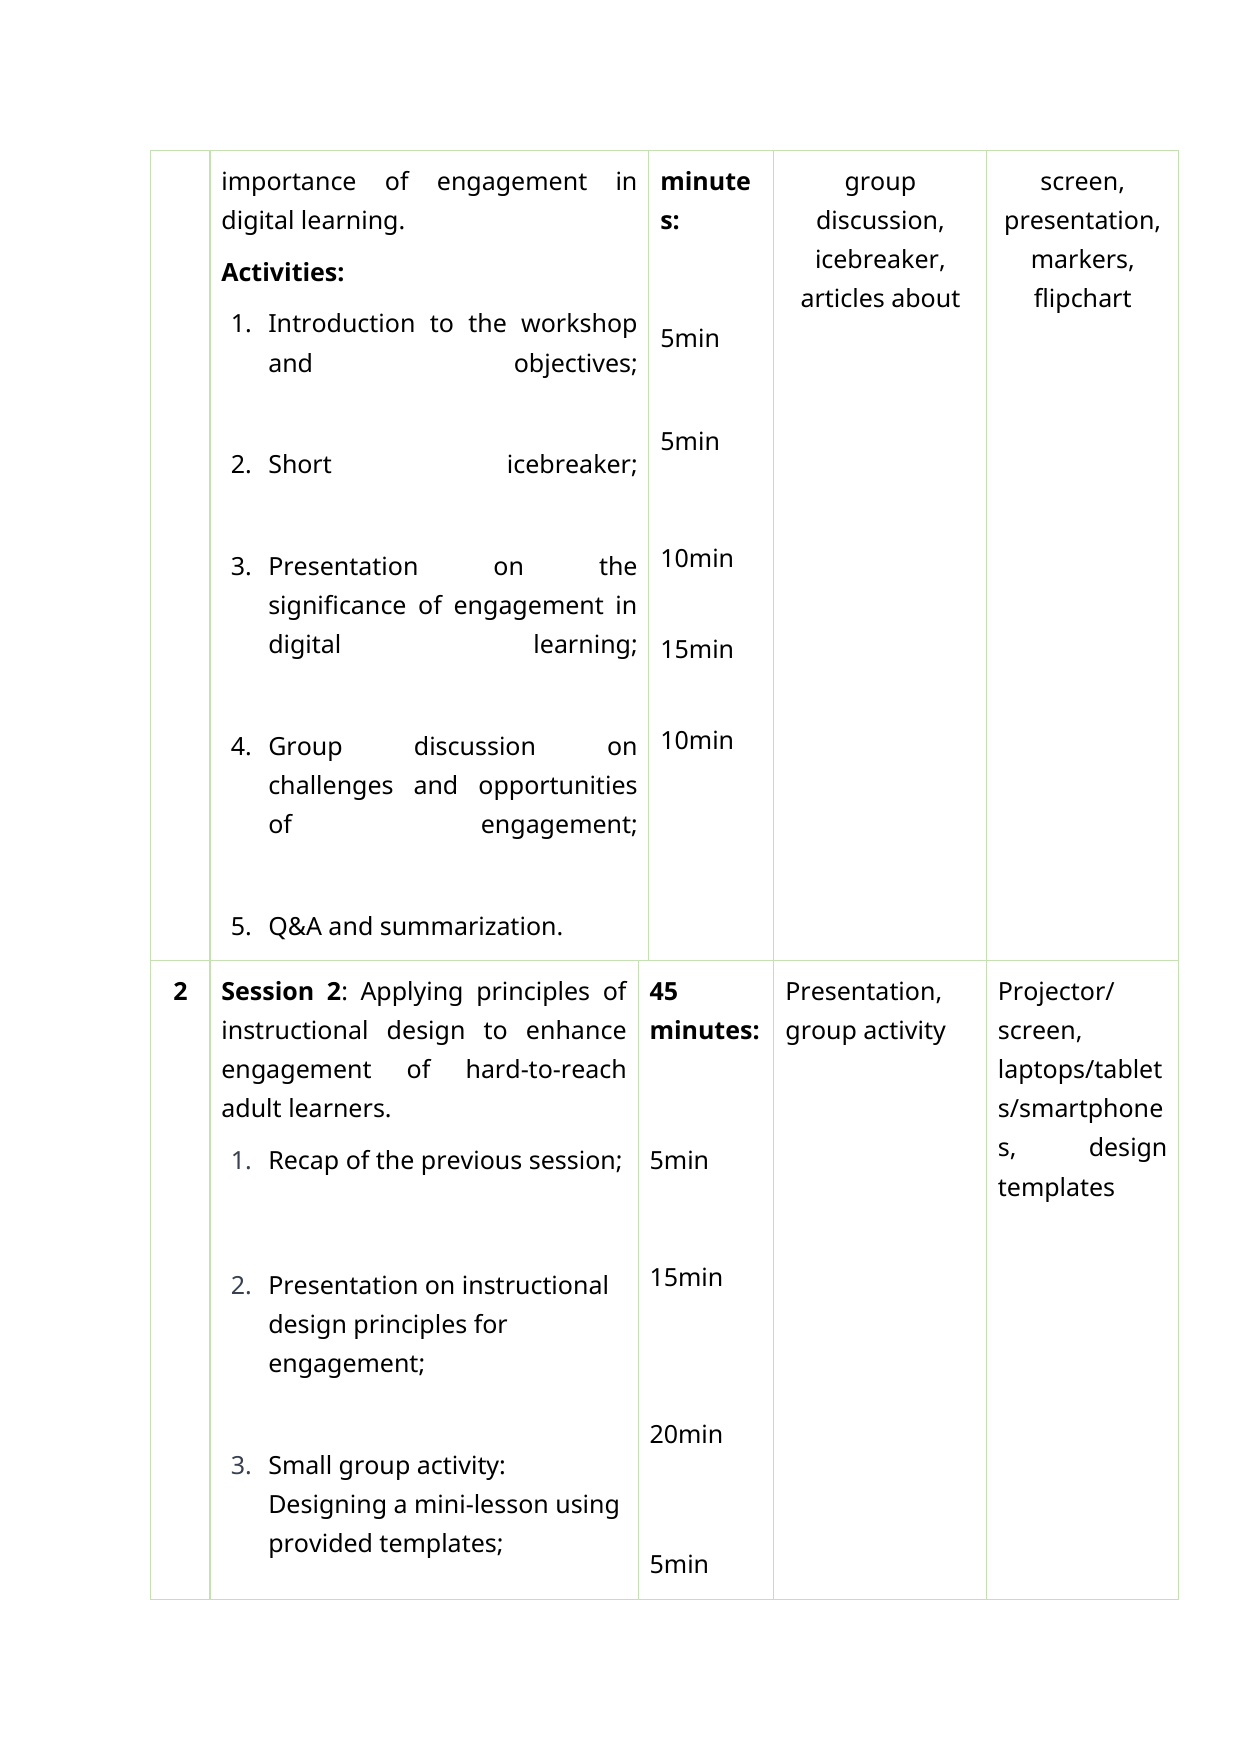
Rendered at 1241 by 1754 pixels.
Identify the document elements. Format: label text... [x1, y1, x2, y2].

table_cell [211, 151, 648, 960]
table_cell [987, 961, 1178, 1599]
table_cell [639, 961, 773, 1599]
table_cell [211, 961, 638, 1599]
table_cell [774, 961, 986, 1599]
table_cell 1 [151, 151, 209, 960]
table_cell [774, 151, 986, 960]
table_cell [649, 151, 773, 960]
table_cell 2 [151, 961, 209, 1599]
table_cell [987, 151, 1178, 960]
